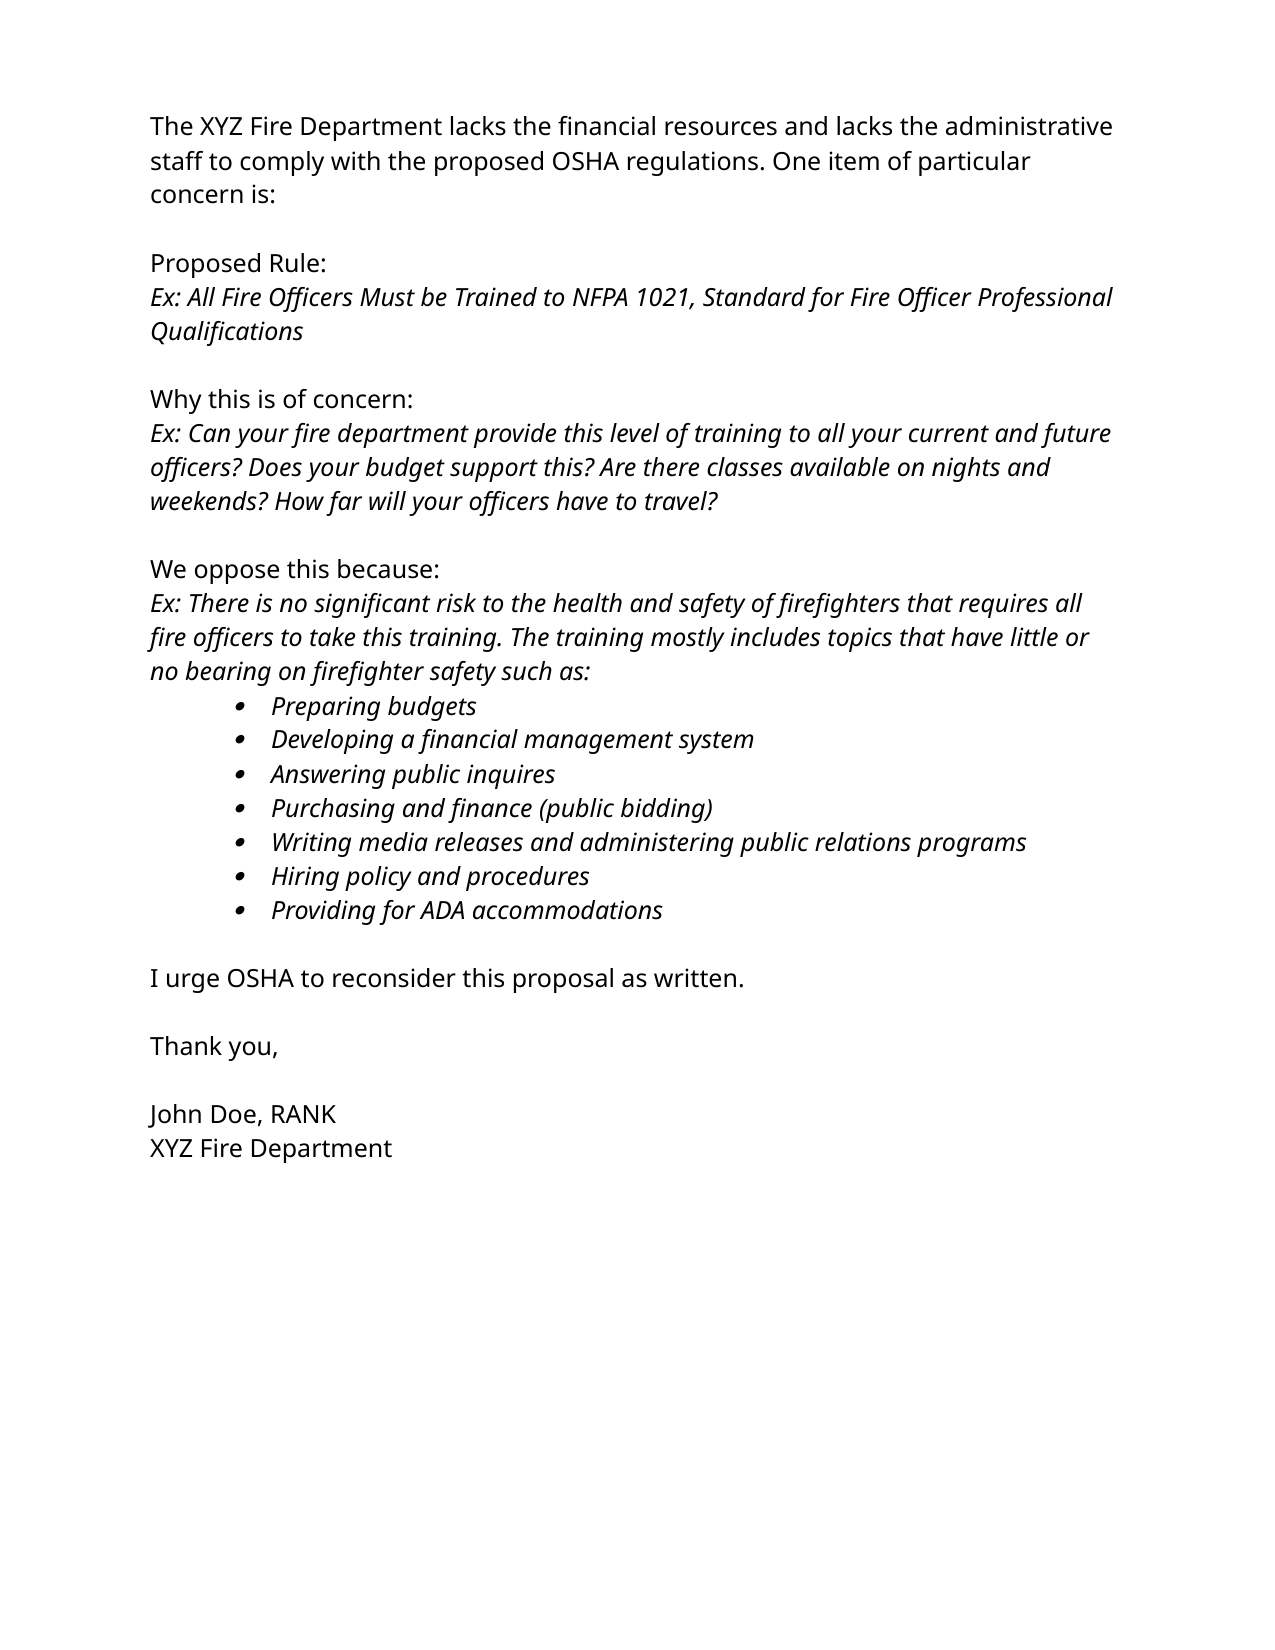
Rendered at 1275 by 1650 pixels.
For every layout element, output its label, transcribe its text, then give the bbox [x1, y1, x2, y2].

list Preparing budgets [233, 688, 1125, 722]
text Ex: Can your fire department provide this level of training to all your current and future officers? Does your budget support this? Are there classes available on nights and weekends? How far will your officers have to travel? [150, 416, 1125, 518]
text John Doe, RANK [150, 1097, 1125, 1131]
text Thank you, [150, 1029, 1125, 1063]
list Answering public inquires [233, 756, 1125, 790]
list Writing media releases and administering public relations programs [233, 824, 1125, 858]
text Proposed Rule: [150, 245, 1125, 279]
text The XYZ Fire Department lacks the financial resources and lacks the administrative staff to comply with the proposed OSHA regulations. One item of particular concern is: [150, 109, 1125, 211]
text Why this is of concern: [150, 382, 1125, 416]
text Ex: There is no significant risk to the health and safety of firefighters that requires all fire officers to take this training. The training mostly includes topics that have little or no bearing on firefighter safety such as: [150, 586, 1125, 688]
text Ex: All Fire Officers Must be Trained to NFPA 1021, Standard for Fire Officer Professional Qualifications [150, 279, 1125, 347]
text XYZ Fire Department [150, 1131, 1125, 1165]
list Purchasing and finance (public bidding) [233, 790, 1125, 824]
list Hiring policy and procedures [233, 858, 1125, 892]
text I urge OSHA to reconsider this proposal as written. [150, 961, 1125, 995]
list Providing for ADA accommodations [233, 892, 1125, 927]
text We oppose this because: [150, 552, 1125, 586]
list Developing a financial management system [233, 722, 1125, 756]
